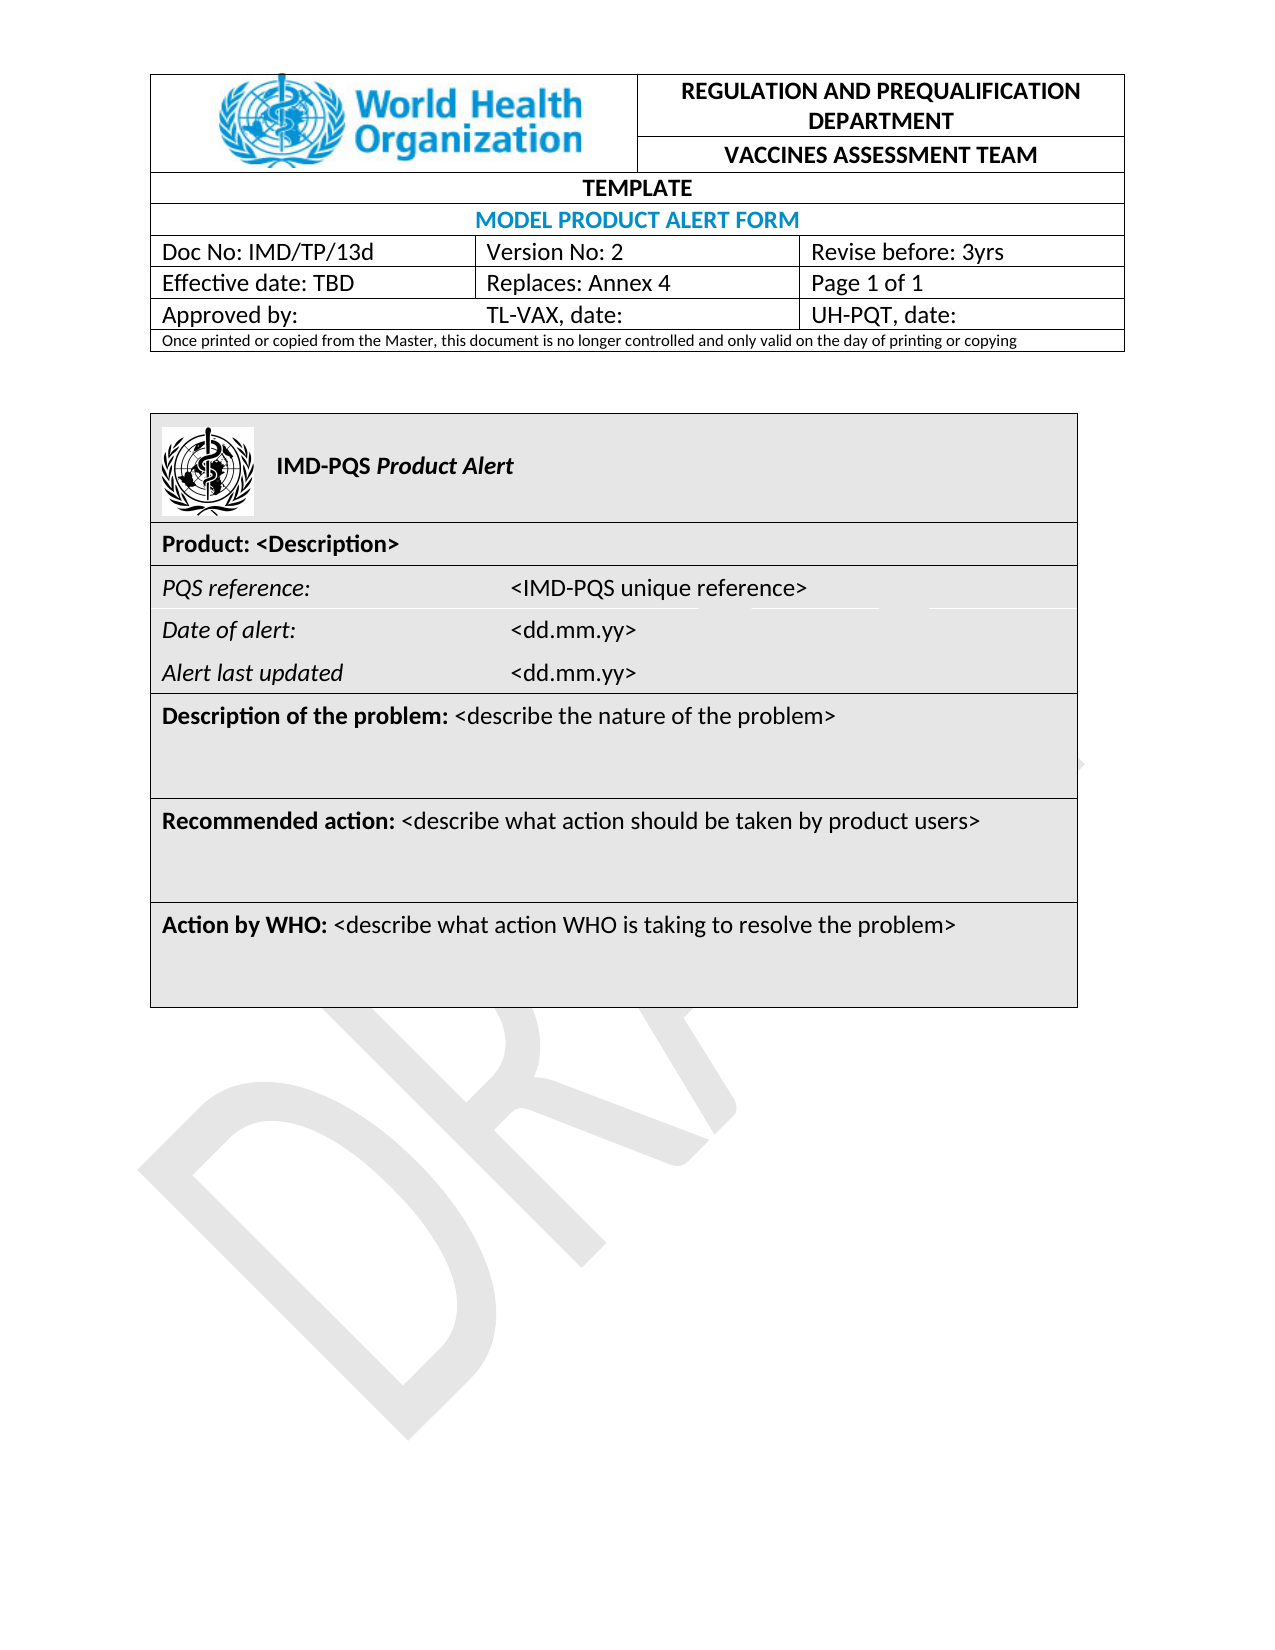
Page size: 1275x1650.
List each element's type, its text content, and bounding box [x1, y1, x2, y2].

table_cell PQS reference: [151, 566, 499, 608]
table_cell Action by WHO: <describe what action WHO is taking to resolve the problem> [151, 903, 1077, 1007]
table_cell Product: <Description> [151, 523, 1077, 565]
table_cell <dd.mm.yy> [499, 651, 1077, 693]
table_cell Alert last updated [151, 651, 499, 693]
table_cell Recommended action: <describe what action should be taken by product users> [151, 799, 1077, 902]
picture [161, 427, 254, 516]
table_header IMD-PQS Product Alert [265, 414, 1077, 522]
table_cell Date of alert: [151, 609, 499, 651]
table_header [151, 414, 265, 522]
picture [219, 75, 582, 168]
table_cell <dd.mm.yy> [499, 609, 1077, 651]
picture [284, 89, 293, 102]
table_cell <IMD-PQS unique reference> [499, 566, 1077, 608]
table_cell Description of the problem: <describe the nature of the problem> [151, 694, 1077, 798]
